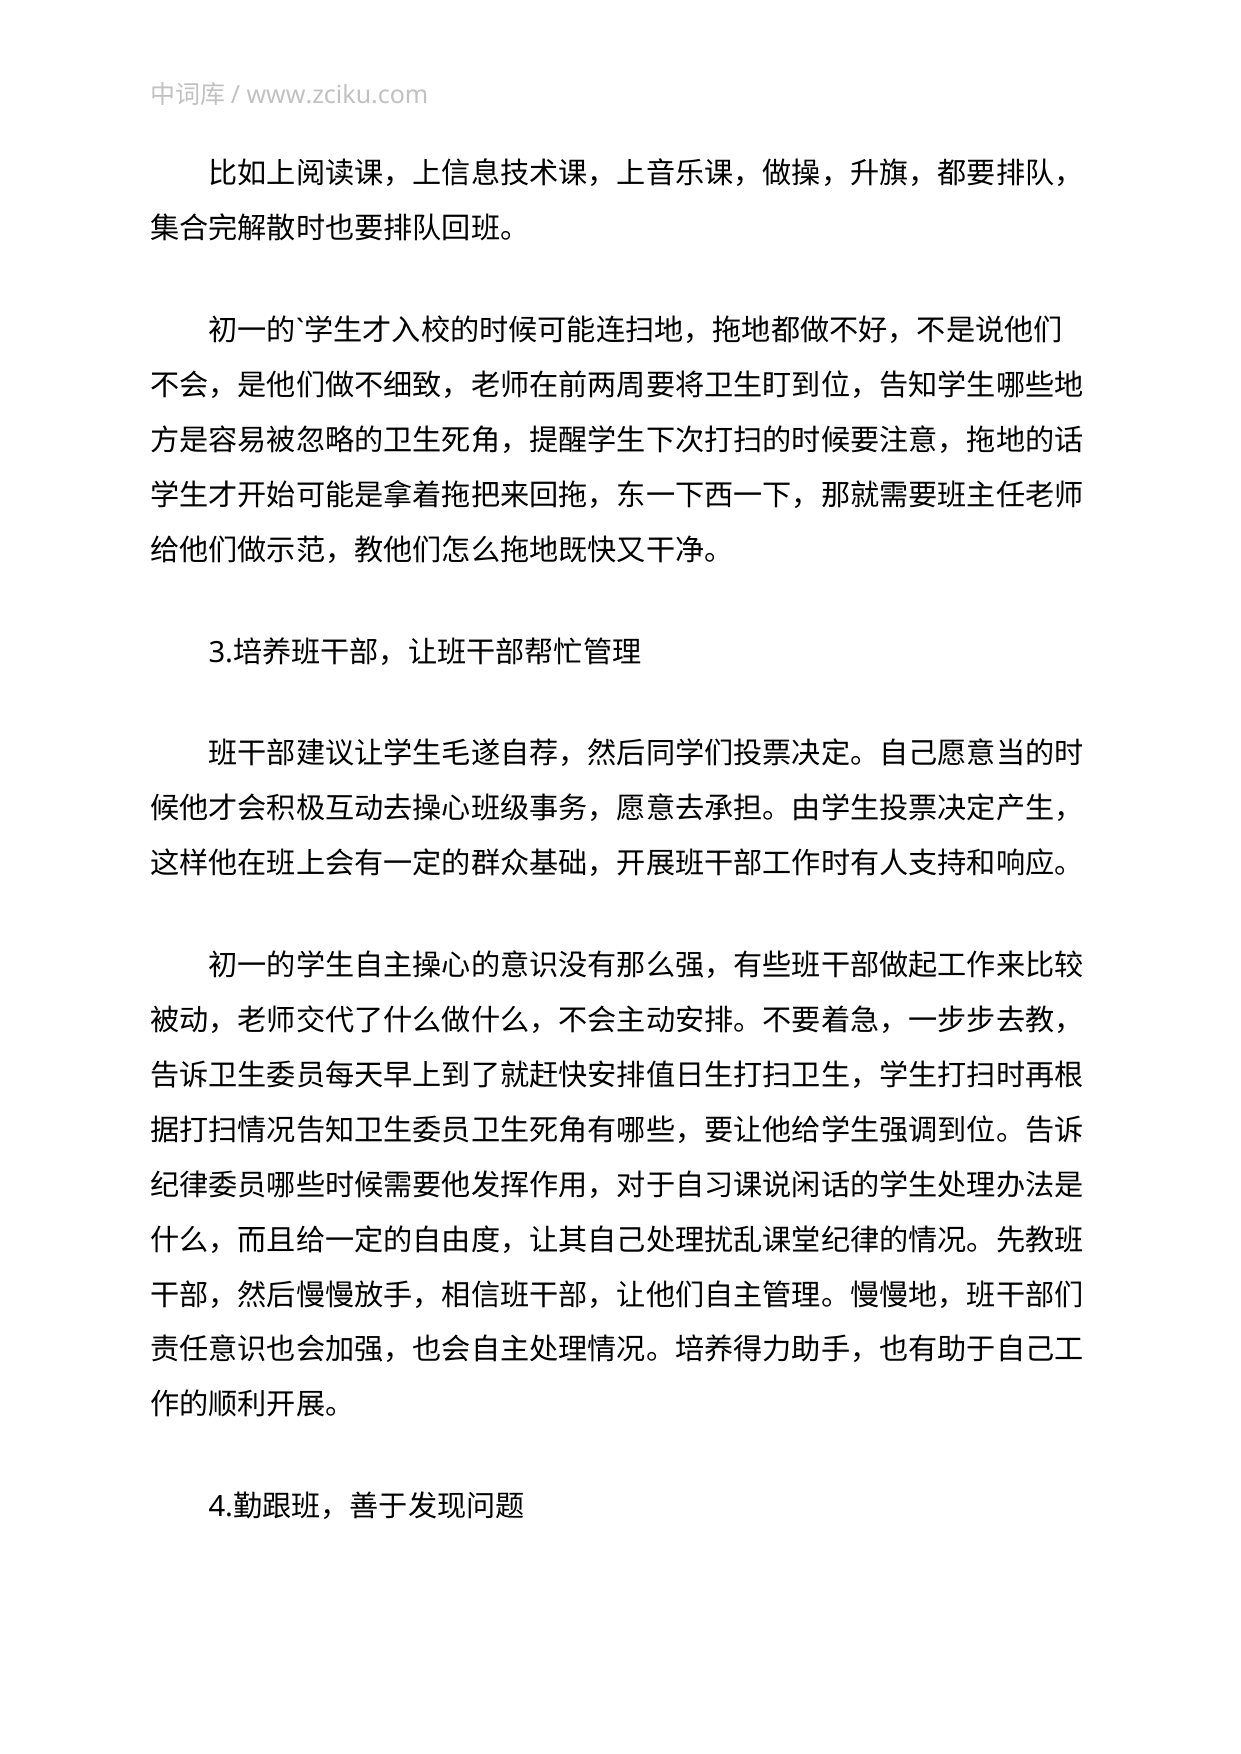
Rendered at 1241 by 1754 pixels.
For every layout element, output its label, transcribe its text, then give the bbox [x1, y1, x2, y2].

text 初一的`学生才入校的时候可能连扫地，拖地都做不好，不是说他们不会，是他们做不细致，老师在前两周要将卫生盯到位，告知学生哪些地方是容易被忽略的卫生死角，提醒学生下次打扫的时候要注意，拖地的话学生才开始可能是拿着拖把来回拖，东一下西一下，那就需要班主任老师给他们做示范，教他们怎么拖地既快又干净。 [150, 307, 1090, 569]
text 比如上阅读课，上信息技术课，上音乐课，做操，升旗，都要排队，集合完解散时也要排队回班。 [150, 150, 1090, 247]
text 初一的学生自主操心的意识没有那么强，有些班干部做起工作来比较被动，老师交代了什么做什么，不会主动安排。不要着急，一步步去教，告诉卫生委员每天早上到了就赶快安排值日生打扫卫生，学生打扫时再根据打扫情况告知卫生委员卫生死角有哪些，要让他给学生强调到位。告诉纪律委员哪些时候需要他发挥作用，对于自习课说闲话的学生处理办法是什么，而且给一定的自由度，让其自己处理扰乱课堂纪律的情况。先教班干部，然后慢慢放手，相信班干部，让他们自主管理。慢慢地，班干部们责任意识也会加强，也会自主处理情况。培养得力助手，也有助于自己工作的顺利开展。 [150, 942, 1090, 1423]
text 3.培养班干部，让班干部帮忙管理 [150, 628, 1090, 671]
text 4.勤跟班，善于发现问题 [150, 1483, 1090, 1525]
text 班干部建议让学生毛遂自荐，然后同学们投票决定。自己愿意当的时候他才会积极互动去操心班级事务，愿意去承担。由学生投票决定产生，这样他在班上会有一定的群众基础，开展班干部工作时有人支持和响应。 [150, 730, 1090, 882]
